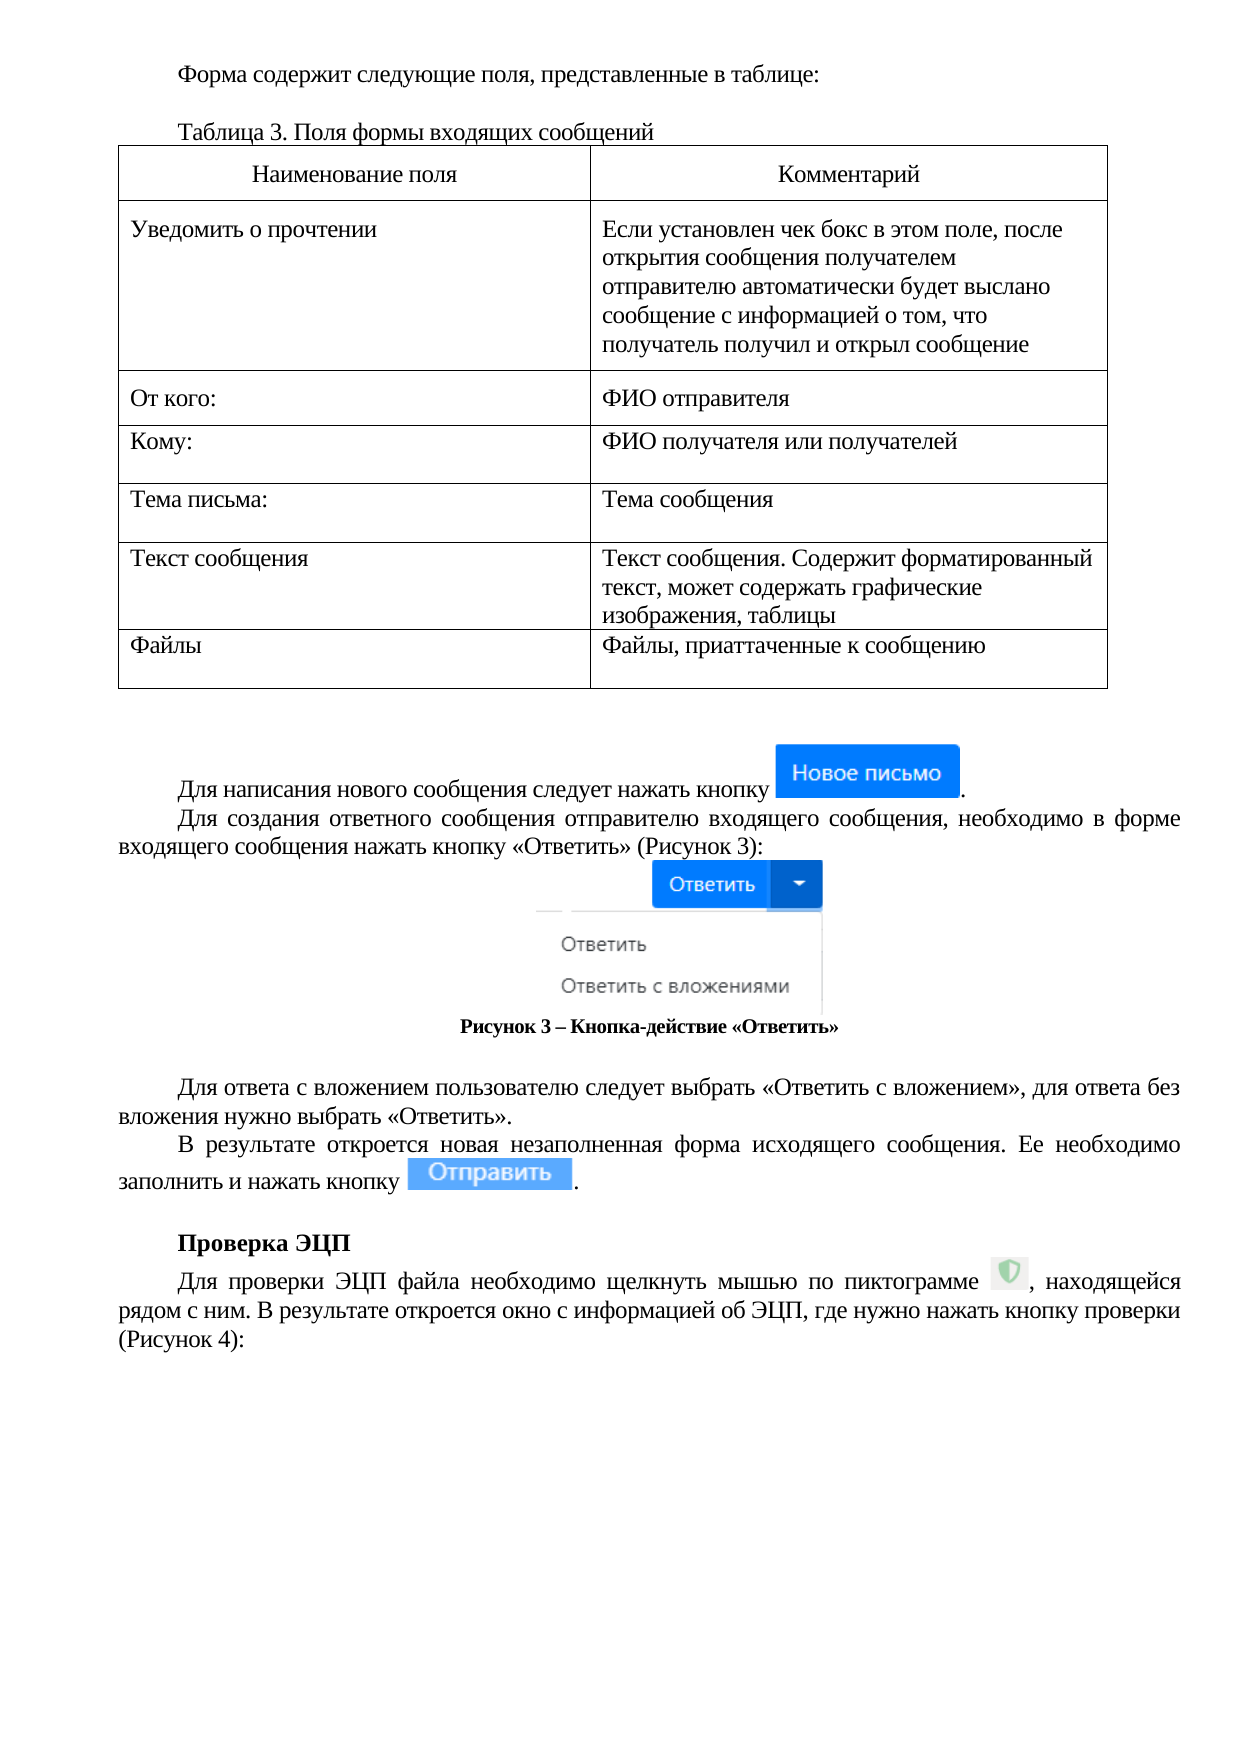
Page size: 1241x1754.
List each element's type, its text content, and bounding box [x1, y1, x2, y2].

table_cell Текст сообщения. Содержит форматированный текст, может содержать графические изображения, таблицы [591, 543, 1107, 629]
table_cell Тема письма: [119, 484, 590, 542]
table_cell Файлы [119, 630, 590, 688]
table_header Комментарий [591, 146, 1107, 200]
table_header Наименование поля [119, 146, 590, 200]
text Форма содержит следующие поля, представленные в таблице: [118, 59, 1181, 88]
text Для ответа с вложением пользователю следует выбрать «Ответить с вложением», для ответа без вложения нужно выбрать «Ответить». [118, 1072, 1181, 1129]
picture [405, 1158, 573, 1190]
table_cell ФИО получателя или получателей [591, 426, 1107, 483]
text Для написания нового сообщения следует нажать кнопку . [118, 744, 1181, 803]
text Рисунок 3 – Кнопка-действие «Ответить» [118, 1014, 1181, 1038]
picture [990, 1257, 1029, 1290]
table_cell ФИО отправителя [591, 371, 1107, 425]
table_cell Файлы, приаттаченные к сообщению [591, 630, 1107, 688]
text Для создания ответного сообщения отправителю входящего сообщения, необходимо в форме входящего сообщения нажать кнопку «Ответить» (Рисунок 3): [118, 803, 1181, 860]
text Для проверки ЭЦП файла необходимо щелкнуть мышью по пиктограмме , находящейся рядом с ним. В результате откроется окно с информацией об ЭЦП, где нужно нажать кнопку проверки (Рисунок 4): [118, 1257, 1181, 1353]
picture [775, 743, 960, 798]
text В результате откроется новая незаполненная форма исходящего сообщения. Ее необходимо заполнить и нажать кнопку . [118, 1129, 1181, 1195]
table_cell Кому: [119, 426, 590, 483]
table_cell От кого: [119, 371, 590, 425]
table_cell Если установлен чек бокс в этом поле, после открытия сообщения получателем отправителю автоматически будет выслано сообщение с информацией о том, что получатель получил и открыл сообщение [591, 201, 1107, 370]
text Проверка ЭЦП [118, 1228, 1181, 1257]
picture [536, 860, 823, 1015]
table_cell Тема сообщения [591, 484, 1107, 542]
table_cell Текст сообщения [119, 543, 590, 629]
text Таблица 3. Поля формы входящих сообщений [118, 117, 1181, 145]
table_cell Уведомить о прочтении [119, 201, 590, 370]
